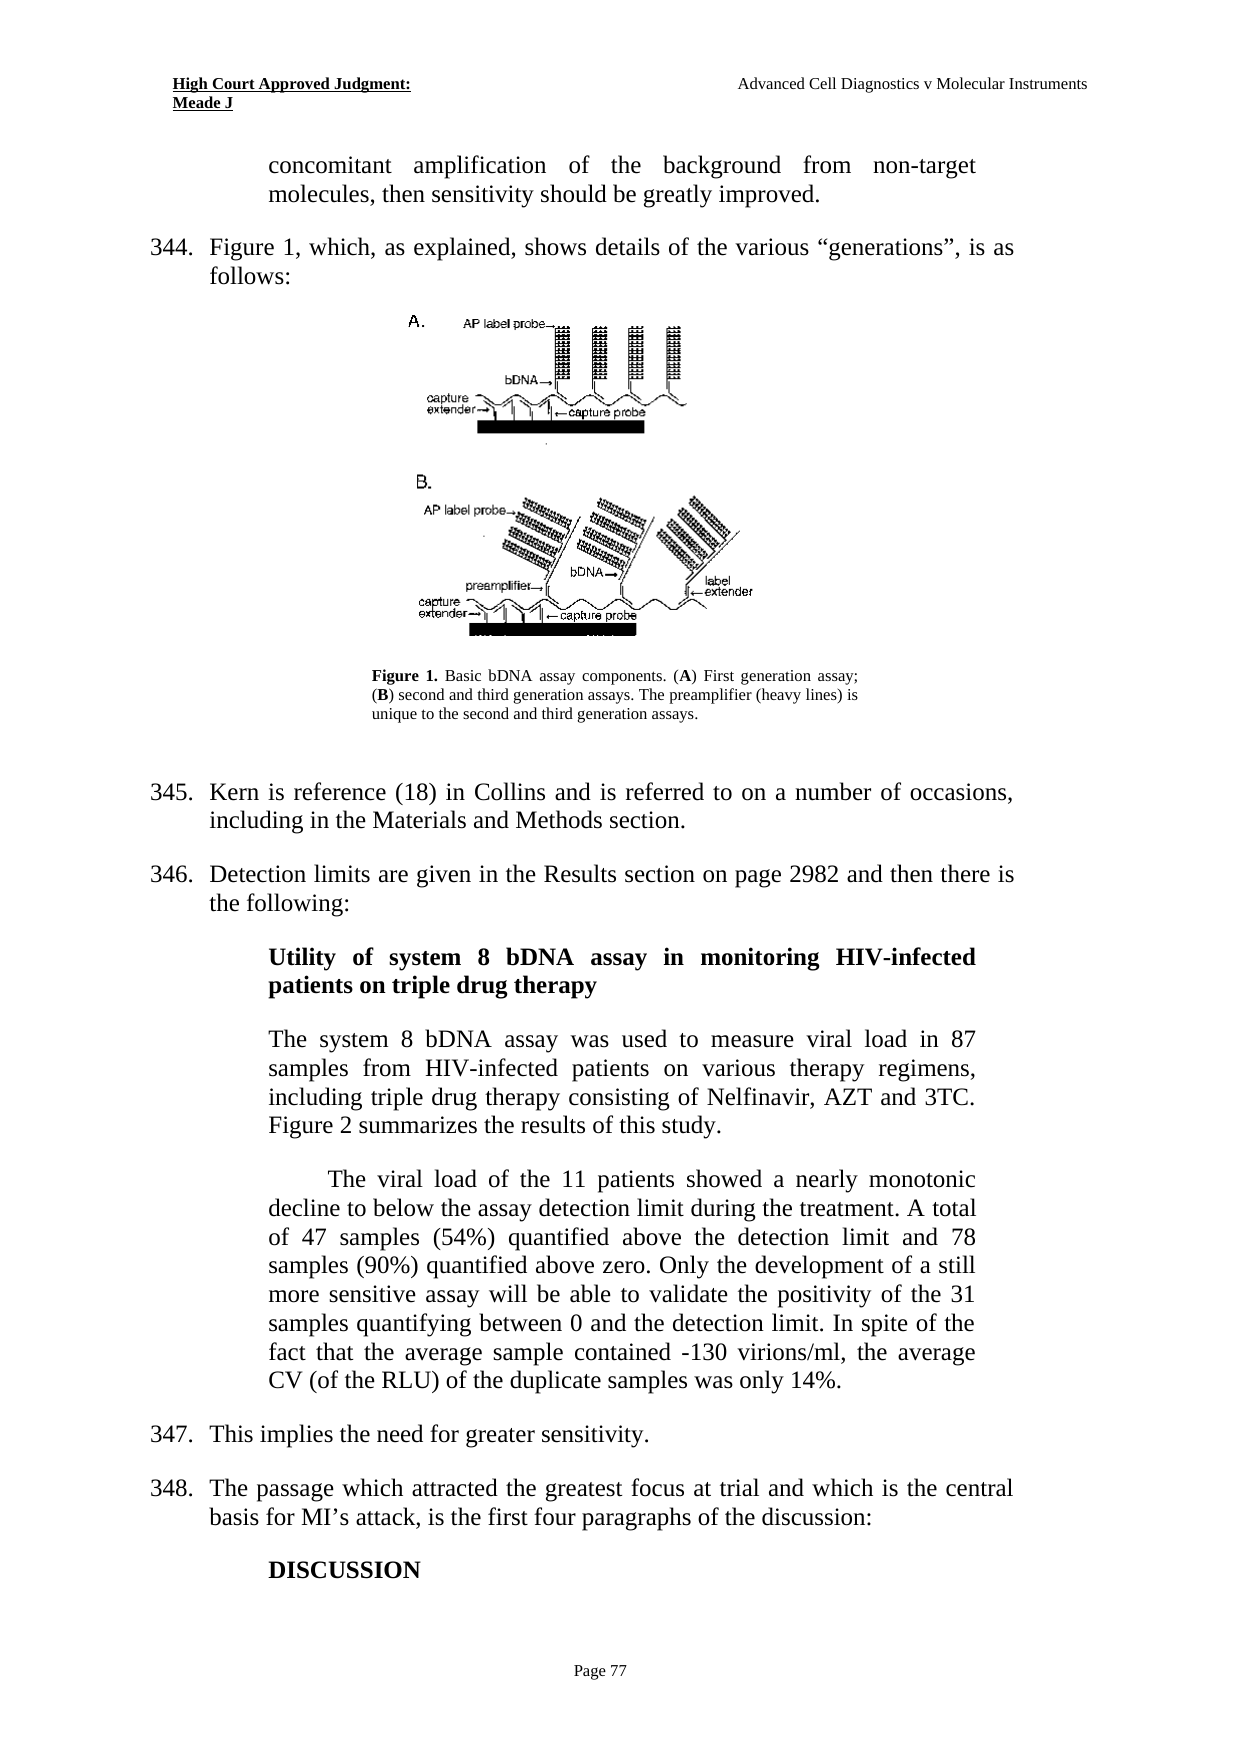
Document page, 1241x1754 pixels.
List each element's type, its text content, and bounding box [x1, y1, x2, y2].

picture [408, 315, 753, 636]
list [268, 150, 977, 207]
text Figure 1. Basic bDNA assay components. (A) First generation assay; (B) second and third generation assays. The preamplifier (heavy lines) is unique to the second and third generation assays. [372, 667, 858, 723]
text This implies the need for greater sensitivity. [150, 1419, 1015, 1448]
list Utility of system 8 bDNA assay in monitoring HIV-infected patients on triple drug therapy [268, 942, 977, 999]
list The system 8 bDNA assay was used to measure viral load in 87 samples from HIV-infected patients on various therapy regimens, including triple drug therapy consisting of Nelfinavir, AZT and 3TC. Figure 2 summarizes the results of this study. [268, 1024, 977, 1139]
list The viral load of the 11 patients showed a nearly monotonic decline to below the assay detection limit during the treatment. A total of 47 samples (54%) quantified above the detection limit and 78 samples (90%) quantified above zero. Only the development of a still more sensitive assay will be able to validate the positivity of the 31 samples quantifying between 0 and the detection limit. In spite of the fact that the average sample contained -130 virions/ml, the average CV (of the RLU) of the duplicate samples was only 14%. [268, 1164, 977, 1394]
text The passage which attracted the greatest focus at trial and which is the central basis for MI’s attack, is the first four paragraphs of the discussion: [150, 1473, 1015, 1531]
text Detection limits are given in the Results section on page 2982 and then there is the following: [150, 859, 1015, 917]
list DISCUSSION [268, 1556, 977, 1584]
text Kern is reference (18) in Collins and is referred to on a number of occasions, including in the Materials and Methods section. [150, 777, 1015, 834]
text Figure 1, which, as explained, shows details of the various “generations”, is as follows: [150, 232, 1015, 290]
